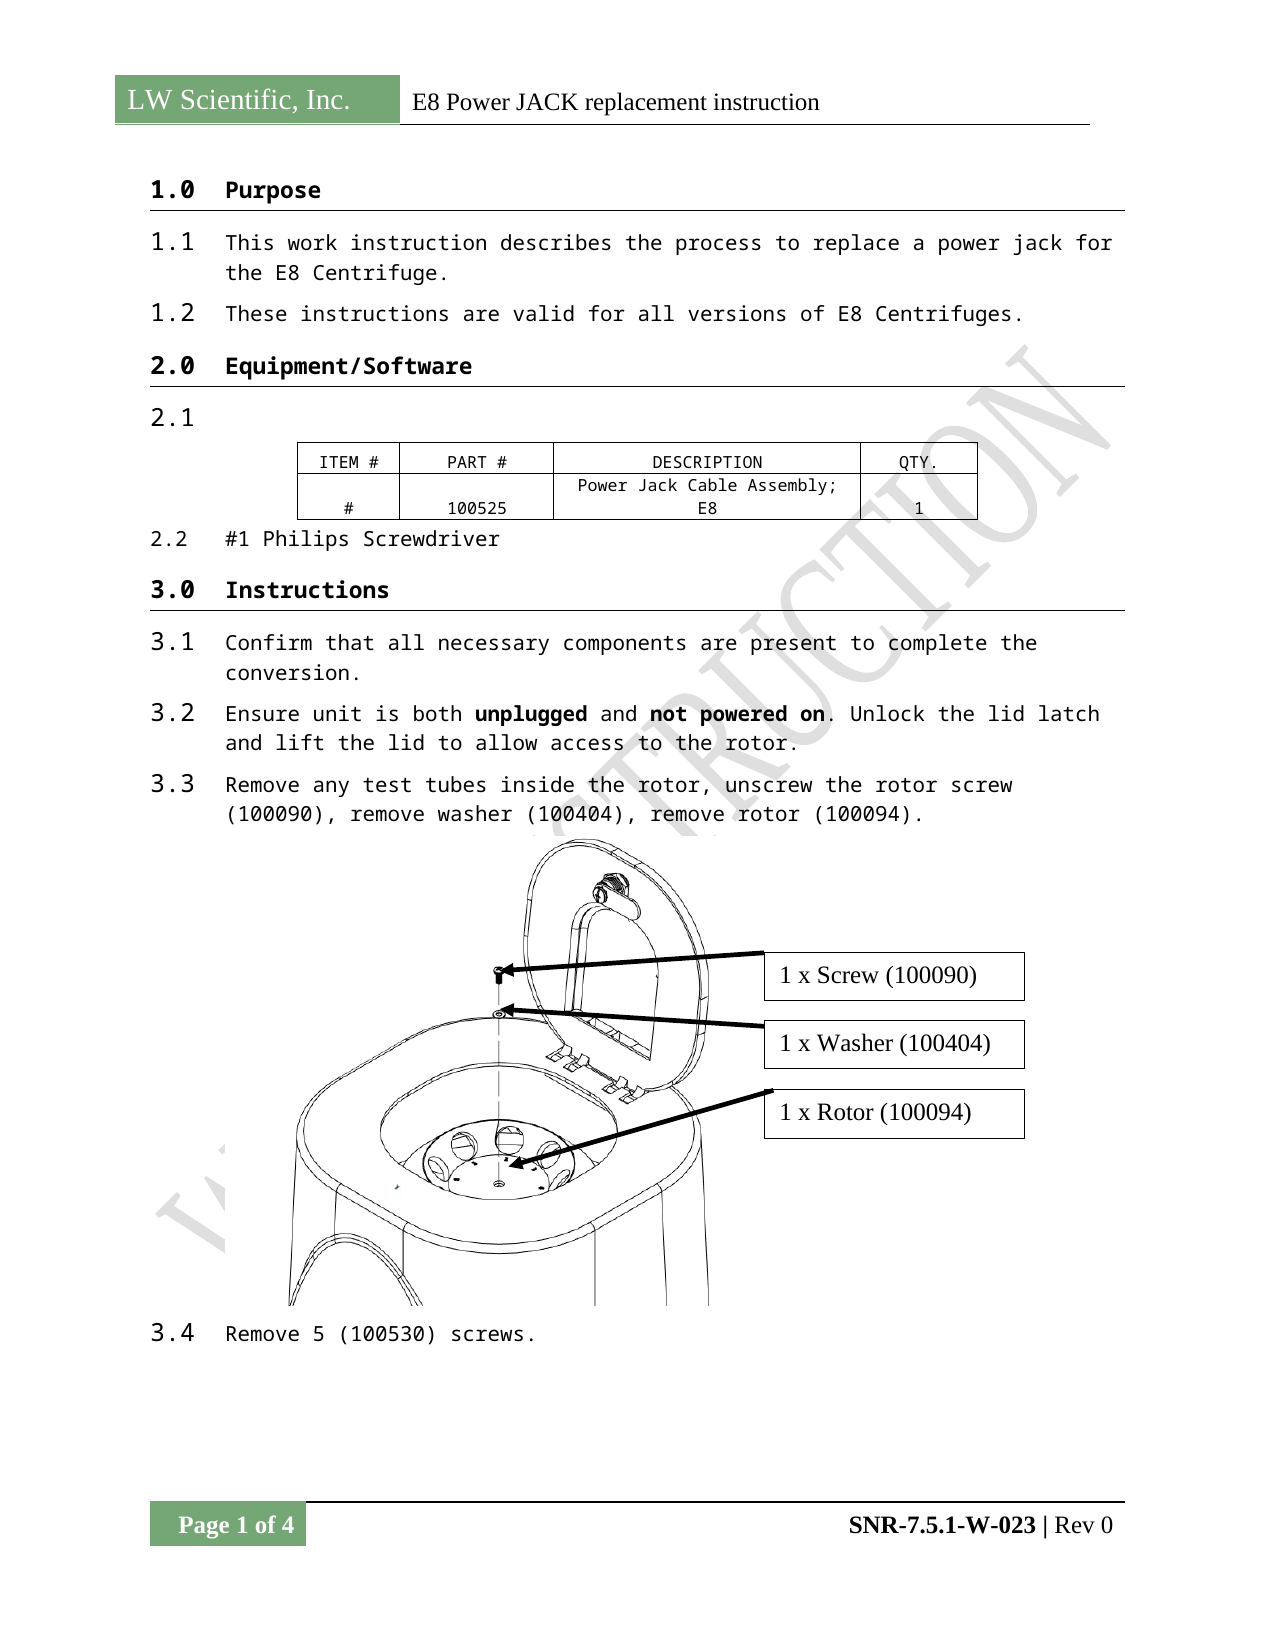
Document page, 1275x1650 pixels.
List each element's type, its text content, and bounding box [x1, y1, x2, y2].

table_header ITEM # [298, 443, 399, 473]
list 2.2 #1 Philips Screwdriver [150, 524, 1125, 553]
text Remove any test tubes inside the rotor, unscrew the rotor screw (100090), remove washer (100404), remove rotor (100094). [150, 765, 1125, 828]
text Ensure unit is both unplugged and not powered on. Unlock the lid latch and lift the lid to allow access to the rotor. [150, 694, 1125, 757]
picture [225, 836, 772, 1306]
text Instructions [150, 572, 1125, 610]
table_cell 100525 [400, 474, 553, 519]
text Remove 5 (100530) screws. [150, 1314, 1125, 1348]
table_cell 1 [861, 474, 977, 519]
table_cell # [298, 474, 399, 519]
text Confirm that all necessary components are present to complete the conversion. [150, 623, 1125, 686]
table_header PART # [400, 443, 553, 473]
table_cell Power Jack Cable Assembly; E8 [554, 474, 860, 519]
table_header DESCRIPTION [554, 443, 860, 473]
table_header QTY. [861, 443, 977, 473]
text This work instruction describes the process to replace a power jack for the E8 Centrifuge. [150, 224, 1125, 286]
text Equipment/Software [150, 347, 1125, 386]
text These instructions are valid for all versions of E8 Centrifuges. [150, 295, 1125, 329]
text Purpose [150, 172, 1125, 210]
